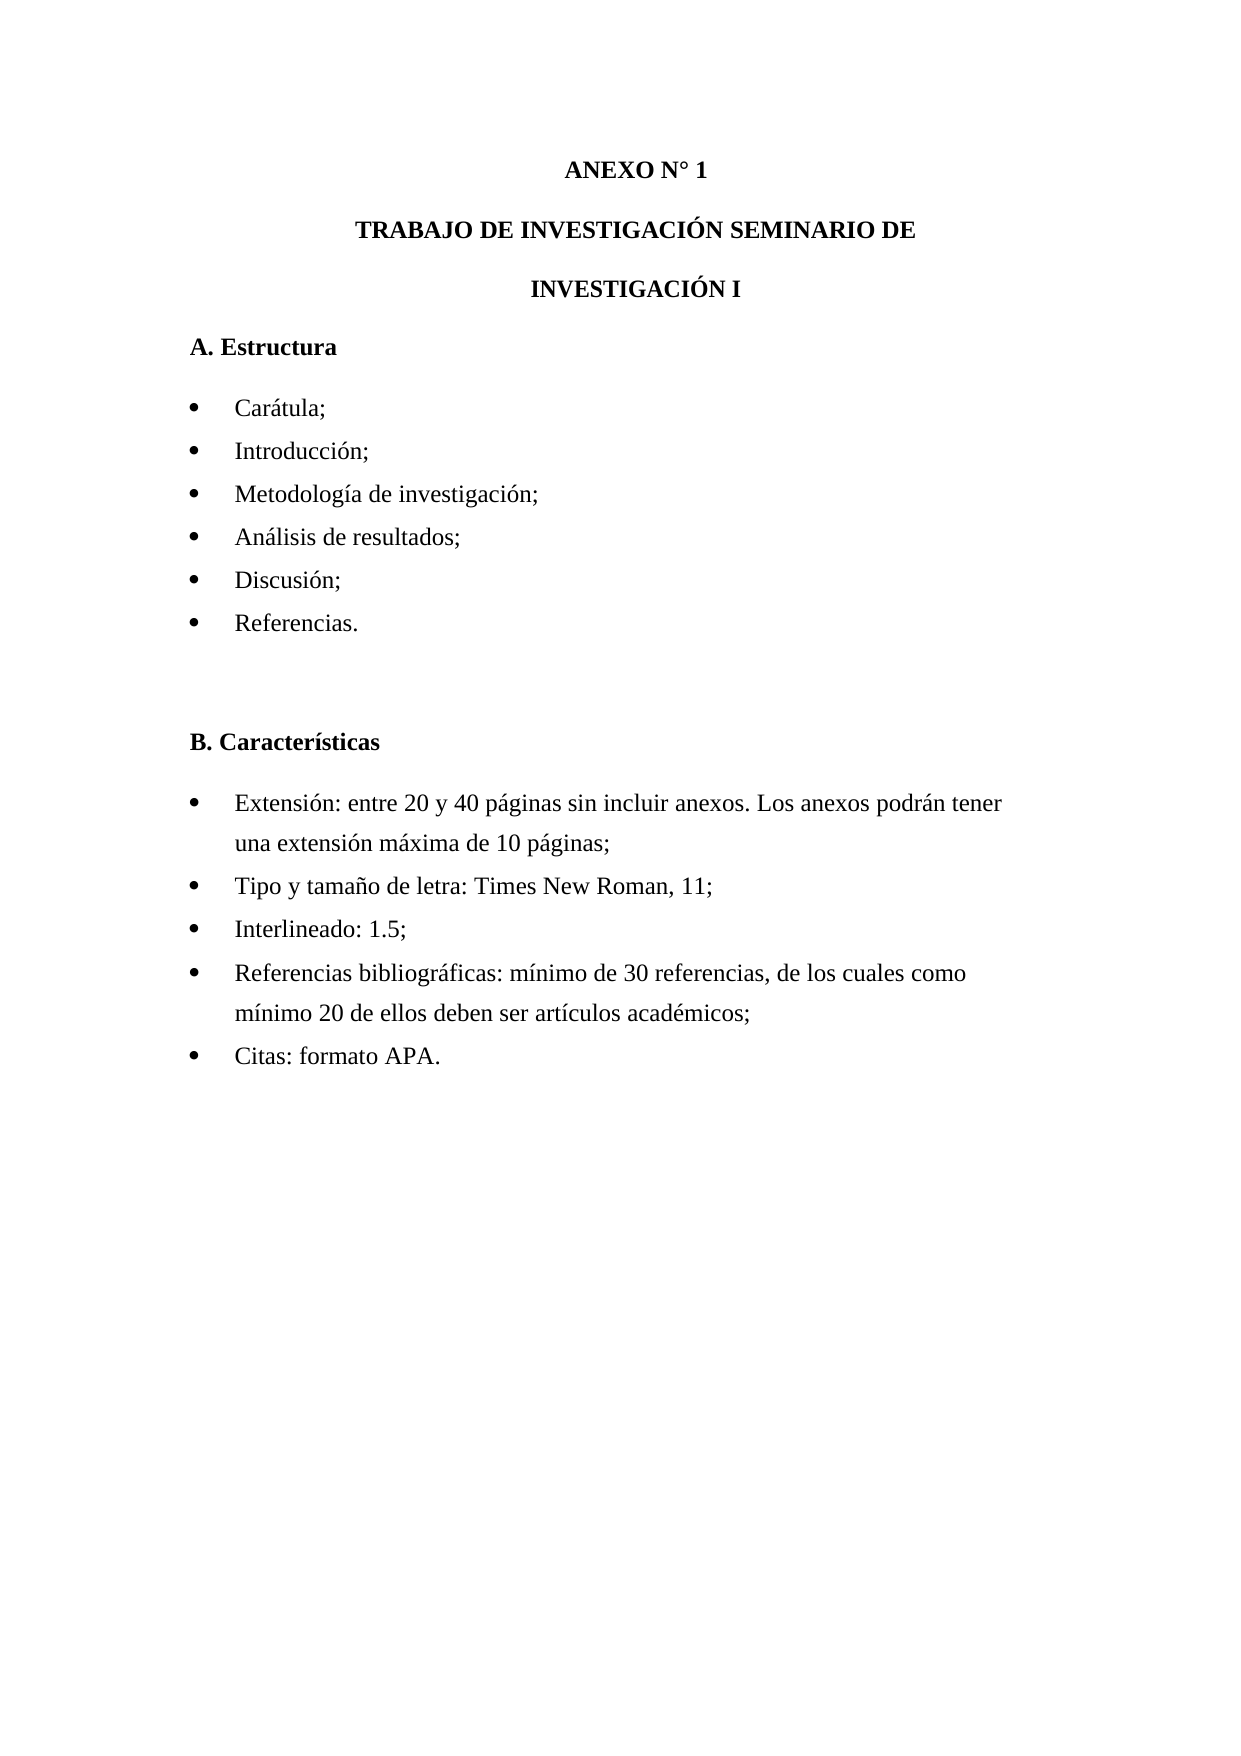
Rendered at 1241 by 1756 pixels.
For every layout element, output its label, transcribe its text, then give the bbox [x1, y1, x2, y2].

list Carátula; [189, 393, 1105, 422]
list Introducción; [189, 436, 1105, 465]
subtitle ANEXO N° 1 [195, 155, 1077, 183]
list Referencias bibliográficas: mínimo de 30 referencias, de los cuales como mínimo 20 de ellos deben ser artículos académicos; [190, 958, 1046, 1027]
list Metodología de investigación; [189, 479, 1105, 508]
list Tipo y tamaño de letra: Times New Roman, 11; [189, 871, 1105, 900]
list Discusión; [189, 565, 1105, 594]
subtitle Características [189, 727, 1105, 756]
text TRABAJO DE INVESTIGACIÓN SEMINARIO DE INVESTIGACIÓN I [292, 215, 979, 303]
list Análisis de resultados; [189, 522, 1105, 551]
list Referencias. [189, 608, 1105, 637]
list Citas: formato APA. [189, 1041, 1105, 1070]
subtitle Estructura [189, 333, 1105, 362]
list Extensión: entre 20 y 40 páginas sin incluir anexos. Los anexos podrán tener una extensión máxima de 10 páginas; [190, 788, 1039, 857]
list Interlineado: 1.5; [189, 914, 1105, 943]
